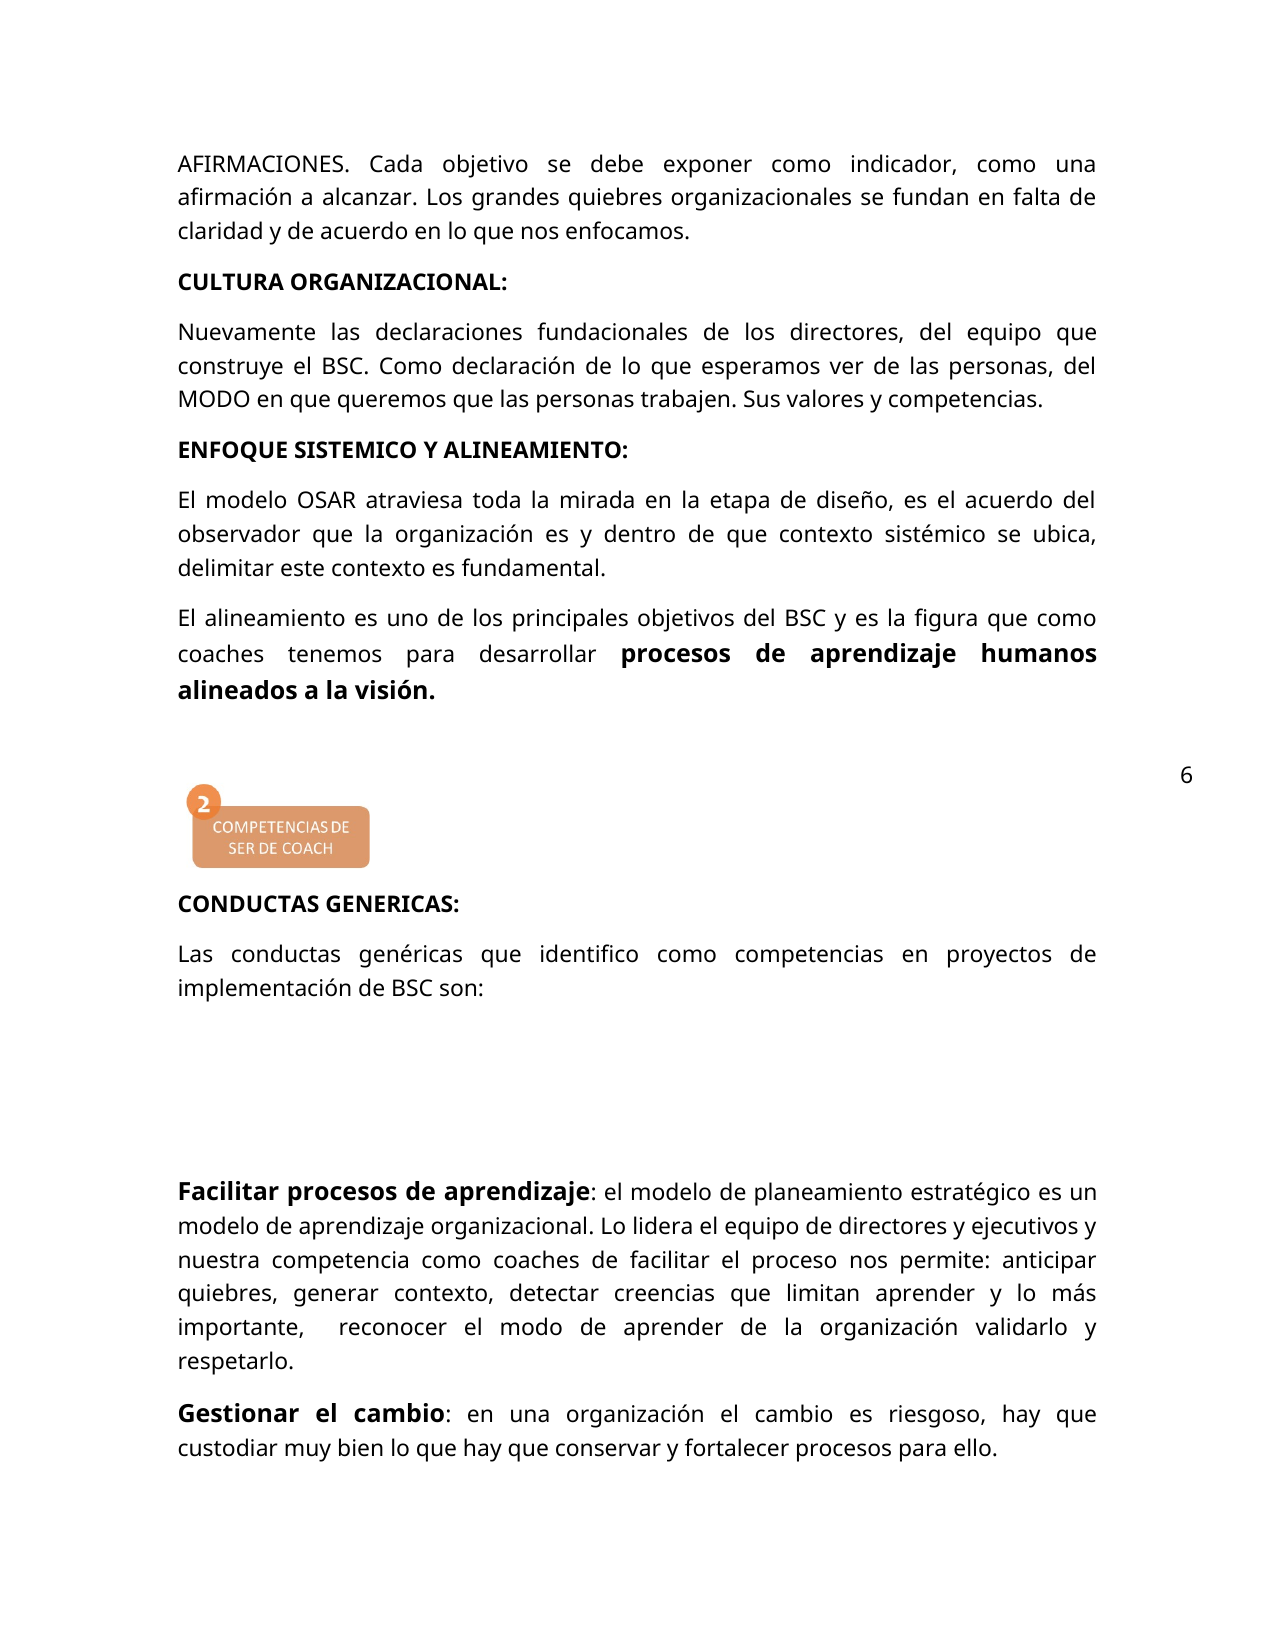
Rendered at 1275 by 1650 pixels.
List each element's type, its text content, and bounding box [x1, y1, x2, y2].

text CULTURA ORGANIZACIONAL: [177, 266, 1098, 297]
picture [177, 773, 370, 869]
text Facilitar procesos de aprendizaje: el modelo de planeamiento estratégico es un modelo de aprendizaje organizacional. Lo lidera el equipo de directores y ejecutivos y nuestra competencia como coaches de facilitar el proceso nos permite: anticipar quiebres, generar contexto, detectar creencias que limitan aprender y lo más importante, reconocer el modo de aprender de la organización validarlo y respetarlo. [177, 1173, 1098, 1376]
text Las conductas genéricas que identifico como competencias en proyectos de implementación de BSC son: [177, 938, 1098, 1003]
text Nuevamente las declaraciones fundacionales de los directores, del equipo que construye el BSC. Como declaración de lo que esperamos ver de las personas, del MODO en que queremos que las personas trabajen. Sus valores y competencias. [177, 316, 1098, 415]
text ENFOQUE SISTEMICO Y ALINEAMIENTO: [177, 434, 1098, 465]
text Gestionar el cambio: en una organización el cambio es riesgoso, hay que custodiar muy bien lo que hay que conservar y fortalecer procesos para ello. [177, 1395, 1098, 1463]
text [177, 148, 1098, 246]
text El alineamiento es uno de los principales objetivos del BSC y es la figura que como coaches tenemos para desarrollar procesos de aprendizaje humanos alineados a la visión. [177, 602, 1098, 707]
text CONDUCTAS GENERICAS: [177, 887, 1098, 919]
text El modelo OSAR atraviesa toda la mirada en la etapa de diseño, es el acuerdo del observador que la organización es y dentro de que contexto sistémico se ubica, delimitar este contexto es fundamental. [177, 484, 1098, 583]
